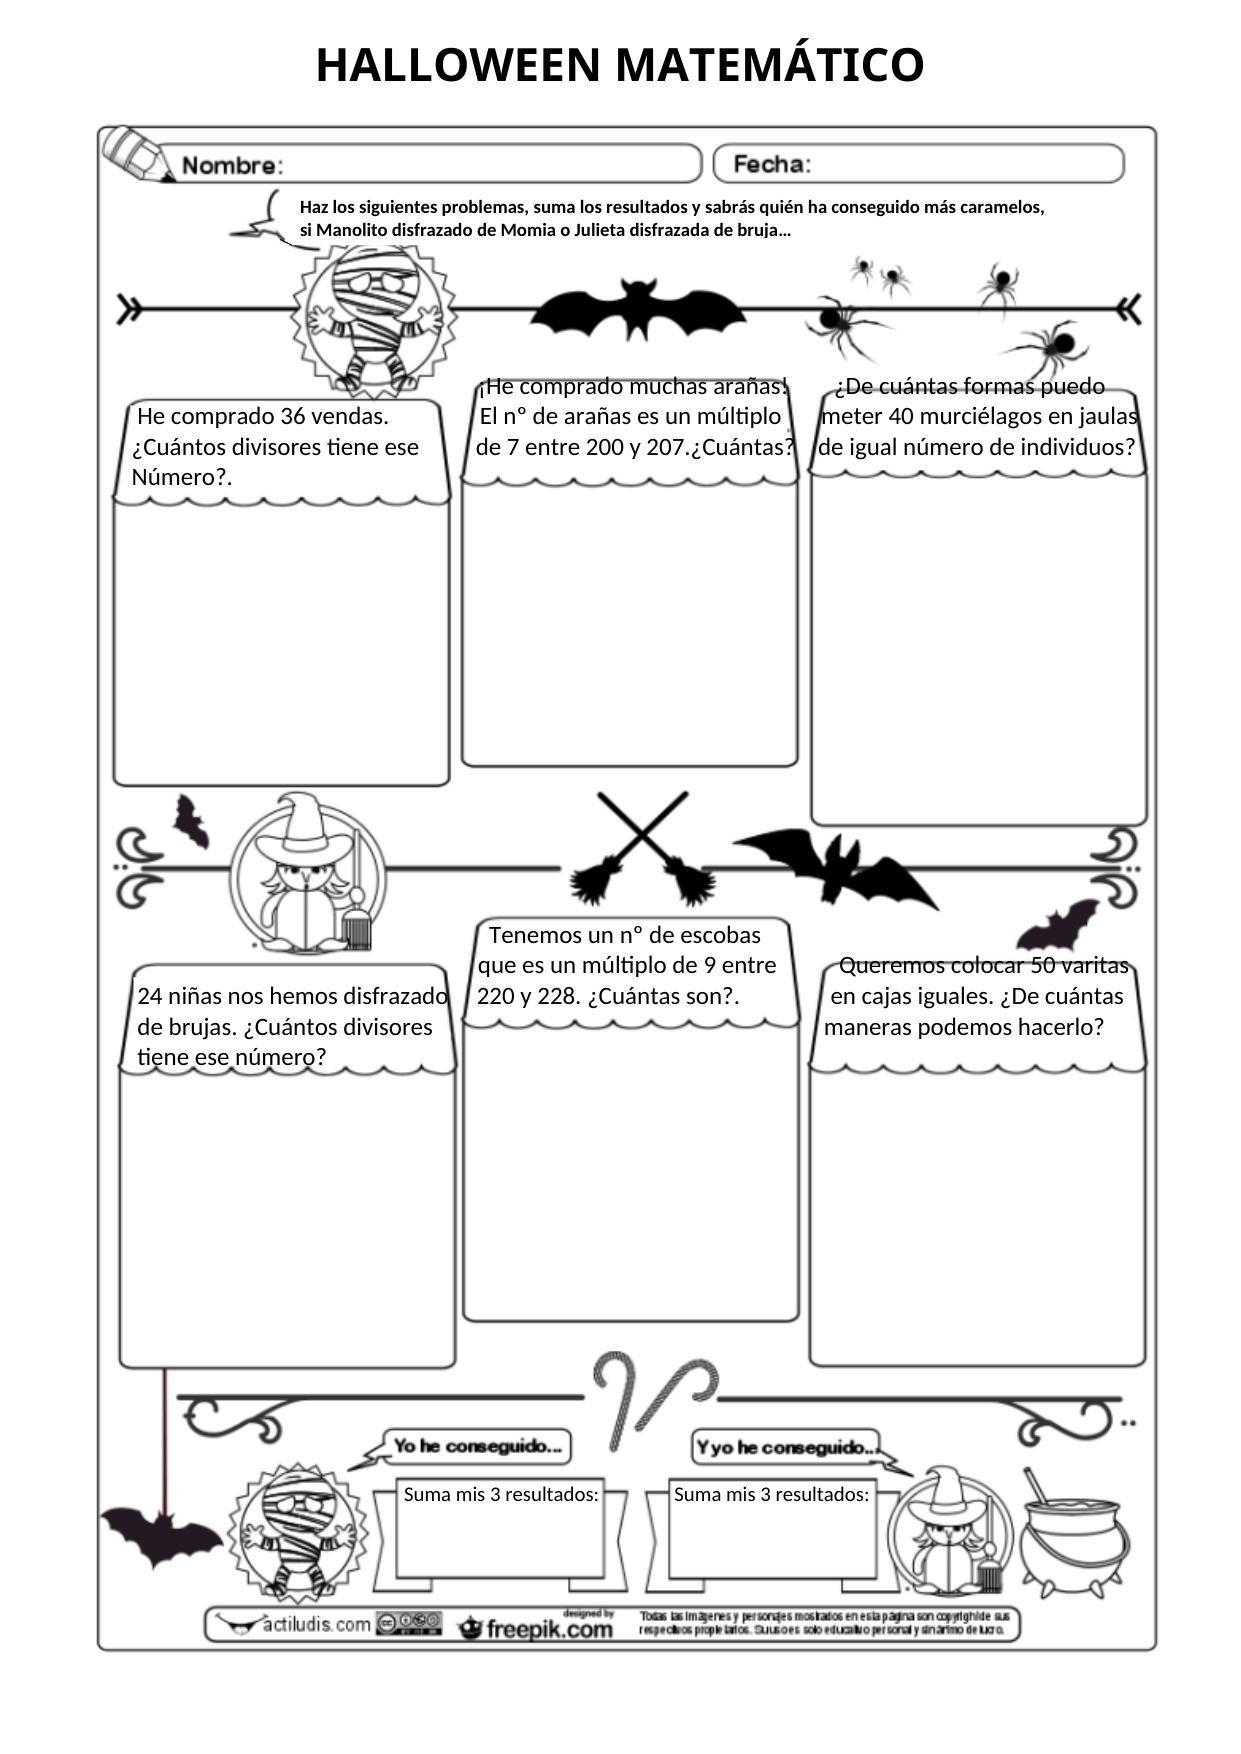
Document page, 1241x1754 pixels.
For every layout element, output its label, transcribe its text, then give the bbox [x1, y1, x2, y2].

text Suma mis 3 resultados: Suma mis 3 resultados: [75, 1481, 1165, 1506]
text ¿Cuántos divisores tiene ese de 7 entre 200 y 207.¿Cuántas? de igual número de individuos? [75, 431, 1165, 461]
text de brujas. ¿Cuántos divisores maneras podemos hacerlo? [75, 1011, 1165, 1041]
text HALLOWEEN MATEMÁTICO [75, 33, 1165, 95]
text He comprado 36 vendas. El nº de arañas es un múltiplo meter 40 murciélagos en jaulas [75, 400, 1165, 431]
text que es un múltiplo de 9 entre Queremos colocar 50 varitas [75, 950, 1165, 980]
picture [75, 103, 1186, 1670]
text ¡He comprado muchas arañas! ¿De cuántas formas puedo [75, 370, 1165, 400]
text Tenemos un nº de escobas [75, 919, 1165, 950]
text 24 niñas nos hemos disfrazado 220 y 228. ¿Cuántas son?. en cajas iguales. ¿De cuántas [75, 980, 1165, 1011]
text Número?. [75, 461, 1165, 492]
text tiene ese número? [75, 1041, 1165, 1072]
